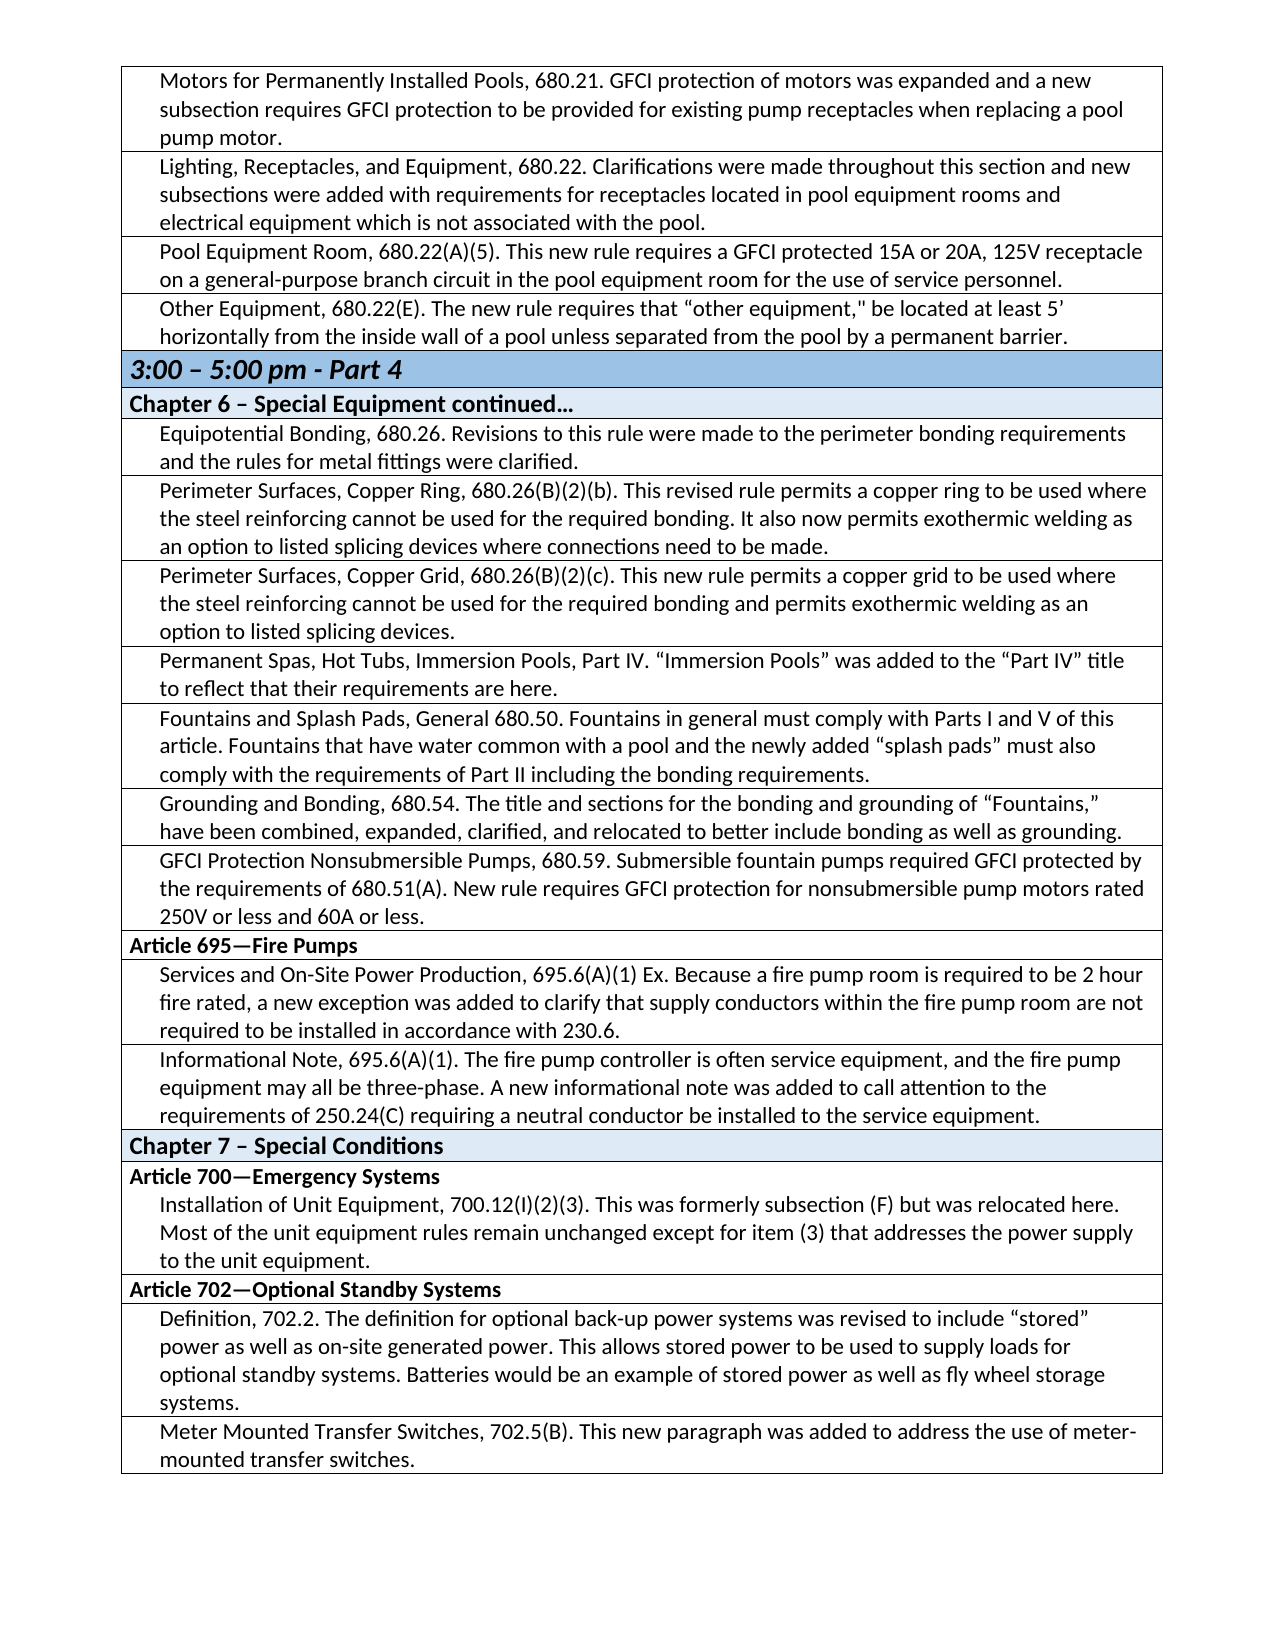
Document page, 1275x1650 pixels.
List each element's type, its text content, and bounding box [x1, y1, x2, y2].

table_cell Chapter 6 – Special Equipment continued… [122, 388, 1162, 418]
table_cell Perimeter Surfaces, Copper Grid, 680.26(B)(2)(c). This new rule permits a copper grid to be used where the steel reinforcing cannot be used for the required bonding and permits exothermic welding as an option to listed splicing devices. [122, 561, 1162, 646]
table_cell Motors for Permanently Installed Pools, 680.21. GFCI protection of motors was expanded and a new subsection requires GFCI protection to be provided for existing pump receptacles when replacing a pool pump motor. [122, 67, 1162, 151]
table_cell 3:00 – 5:00 pm - Part 4 [122, 351, 1162, 387]
table_cell Pool Equipment Room, 680.22(A)(5). This new rule requires a GFCI protected 15A or 20A, 125V receptacle on a general-purpose branch circuit in the pool equipment room for the use of service personnel. [122, 237, 1162, 293]
table_cell Permanent Spas, Hot Tubs, Immersion Pools, Part IV. “Immersion Pools” was added to the “Part IV” title to reflect that their requirements are here. [122, 647, 1162, 703]
table_cell Meter Mounted Transfer Switches, 702.5(B). This new paragraph was added to address the use of meter-mounted transfer switches. [122, 1417, 1162, 1473]
table_cell Services and On-Site Power Production, 695.6(A)(1) Ex. Because a fire pump room is required to be 2 hour fire rated, a new exception was added to clarify that supply conductors within the fire pump room are not required to be installed in accordance with 230.6. [122, 960, 1162, 1044]
table_cell Other Equipment, 680.22(E). The new rule requires that “other equipment," be located at least 5’ horizontally from the inside wall of a pool unless separated from the pool by a permanent barrier. [122, 294, 1162, 350]
table_cell Perimeter Surfaces, Copper Ring, 680.26(B)(2)(b). This revised rule permits a copper ring to be used where the steel reinforcing cannot be used for the required bonding. It also now permits exothermic welding as an option to listed splicing devices where connections need to be made. [122, 476, 1162, 560]
table_cell Article 700—Emergency Systems Installation of Unit Equipment, 700.12(I)(2)(3). This was formerly subsection (F) but was relocated here. Most of the unit equipment rules remain unchanged except for item (3) that addresses the power supply to the unit equipment. [122, 1162, 1162, 1274]
table_cell Informational Note, 695.6(A)(1). The fire pump controller is often service equipment, and the fire pump equipment may all be three-phase. A new informational note was added to call attention to the requirements of 250.24(C) requiring a neutral conductor be installed to the service equipment. [122, 1045, 1162, 1129]
table_cell Article 702—Optional Standby Systems [122, 1275, 1162, 1303]
table_cell Lighting, Receptacles, and Equipment, 680.22. Clarifications were made throughout this section and new subsections were added with requirements for receptacles located in pool equipment rooms and electrical equipment which is not associated with the pool. [122, 152, 1162, 236]
table_cell GFCI Protection Nonsubmersible Pumps, 680.59. Submersible fountain pumps required GFCI protected by the requirements of 680.51(A). New rule requires GFCI protection for nonsubmersible pump motors rated 250V or less and 60A or less. [122, 846, 1162, 930]
table_cell Fountains and Splash Pads, General 680.50. Fountains in general must comply with Parts I and V of this article. Fountains that have water common with a pool and the newly added “splash pads” must also comply with the requirements of Part II including the bonding requirements. [122, 704, 1162, 788]
table_cell Chapter 7 – Special Conditions [122, 1130, 1162, 1161]
table_cell Definition, 702.2. The definition for optional back-up power systems was revised to include “stored” power as well as on-site generated power. This allows stored power to be used to supply loads for optional standby systems. Batteries would be an example of stored power as well as fly wheel storage systems. [122, 1304, 1162, 1416]
table_cell Grounding and Bonding, 680.54. The title and sections for the bonding and grounding of “Fountains,” have been combined, expanded, clarified, and relocated to better include bonding as well as grounding. [122, 789, 1162, 845]
table_cell Article 695—Fire Pumps [122, 931, 1162, 959]
table_cell Equipotential Bonding, 680.26. Revisions to this rule were made to the perimeter bonding requirements and the rules for metal fittings were clarified. [122, 419, 1162, 475]
